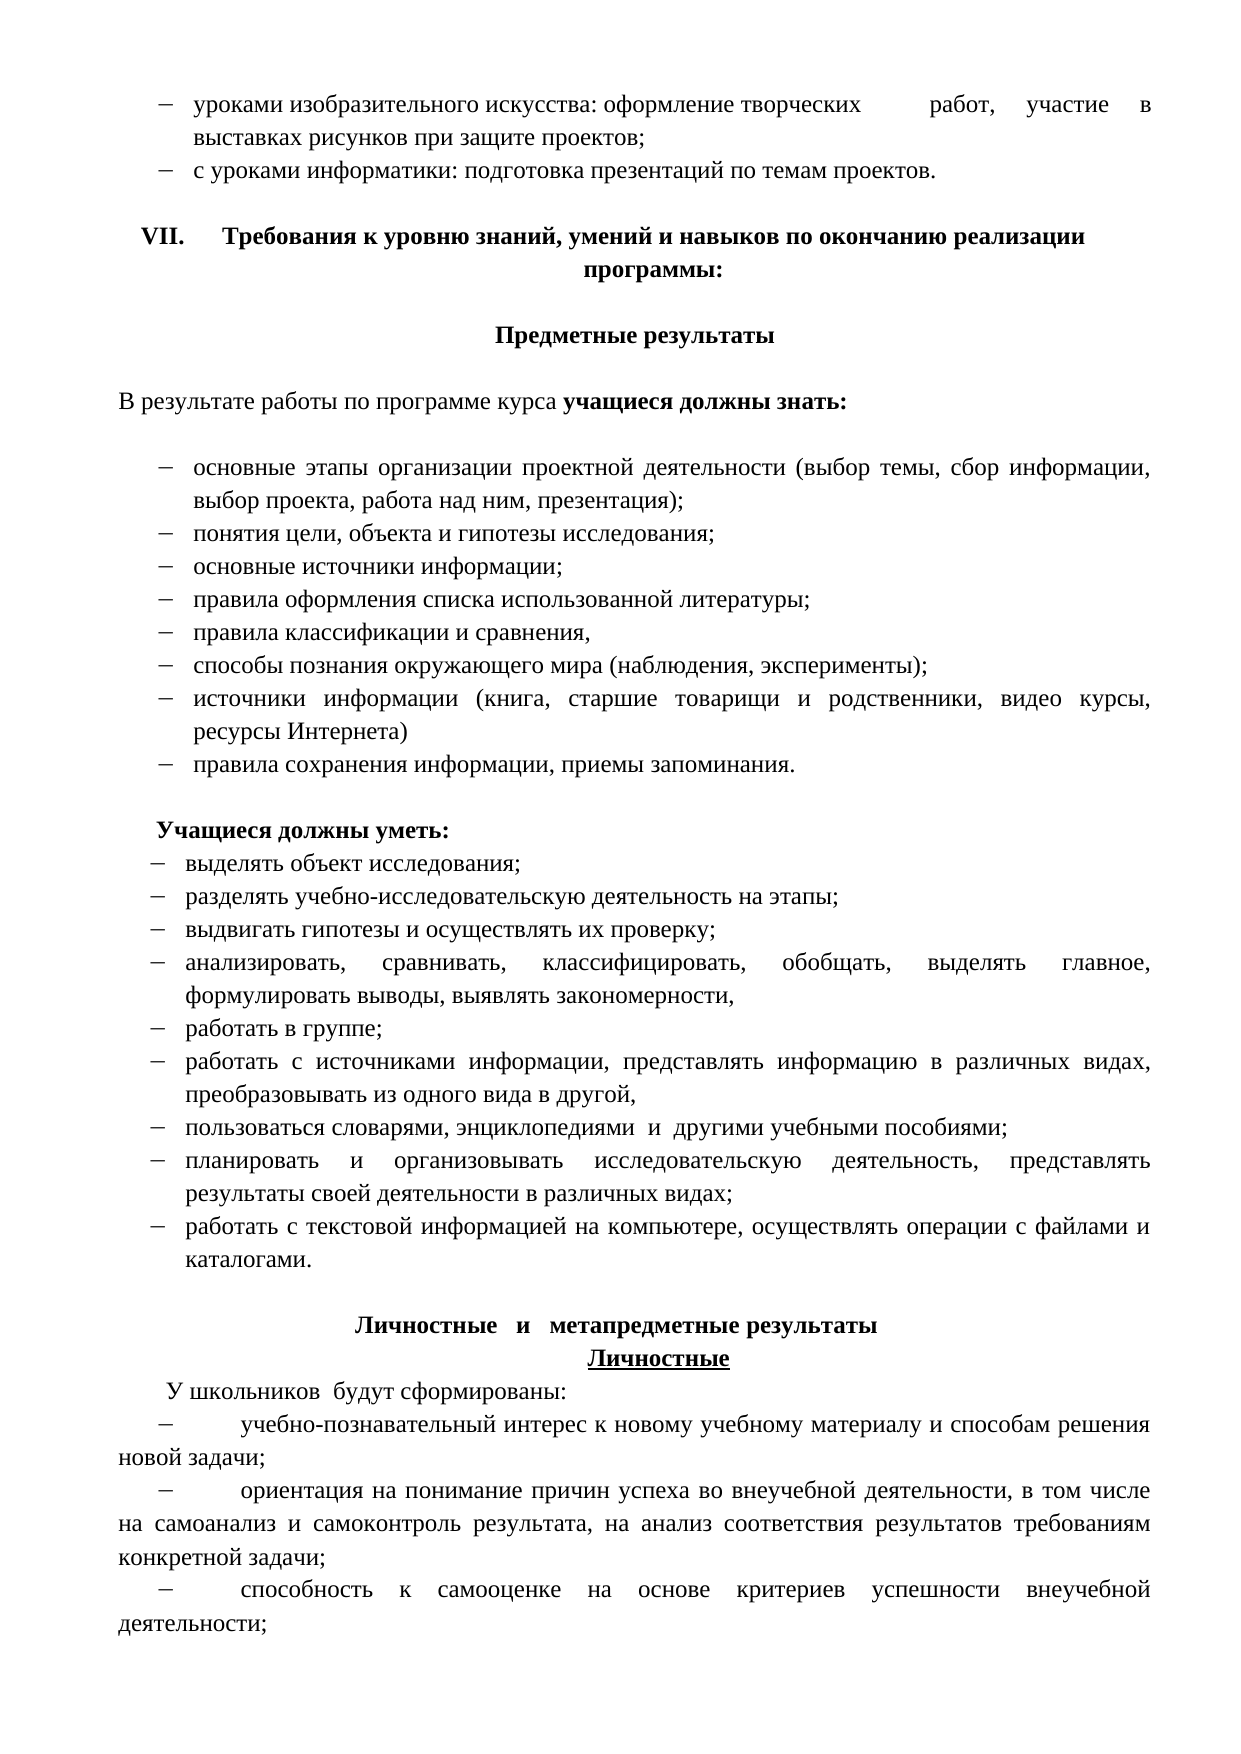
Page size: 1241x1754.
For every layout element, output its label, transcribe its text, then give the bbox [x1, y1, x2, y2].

list правила сохранения информации, приемы запоминания. [156, 749, 1152, 778]
list планировать и организовывать исследовательскую деятельность, представлять результаты своей деятельности в различных видах; [148, 1145, 1152, 1207]
list работать с текстовой информацией на компьютере, осуществлять операции с файлами и каталогами. [148, 1211, 1152, 1273]
list источники информации (книга, старшие товарищи и родственники, видео курсы, ресурсы Интернета) [156, 683, 1152, 745]
list правила оформления списка использованной литературы; [156, 584, 1152, 613]
list Требования к уровню знаний, умений и навыков по окончанию реализации программы: [118, 221, 1152, 282]
list анализировать, сравнивать, классифицировать, обобщать, выделять главное, формулировать выводы, выявлять закономерности, [148, 947, 1152, 1009]
list с уроками информатики: подготовка презентаций по темам проектов. [156, 155, 1152, 183]
list способность к самооценке на основе критериев успешности внеучебной деятельности; [118, 1574, 1152, 1636]
text Учащиеся должны уметь: [156, 815, 1152, 844]
list выделять объект исследования; [148, 848, 1152, 877]
list способы познания окружающего мира (наблюдения, эксперименты); [156, 650, 1152, 679]
list выдвигать гипотезы и осуществлять их проверку; [148, 914, 1152, 943]
list основные источники информации; [156, 551, 1152, 580]
list работать в группе; [148, 1013, 1152, 1042]
list учебно-познавательный интерес к новому учебному материалу и способам решения новой задачи; [118, 1409, 1152, 1471]
list уроками изобразительного искусства: оформление творческих работ, участие в выставках рисунков при защите проектов; [156, 89, 1152, 150]
text Личностные и метапредметные результаты [81, 1310, 1152, 1339]
list ориентация на понимание причин успеха во внеучебной деятельности, в том числе на самоанализ и самоконтроль результата, на анализ соответствия результатов требованиям конкретной задачи; [118, 1476, 1152, 1570]
text Личностные [118, 1343, 1152, 1372]
list понятия цели, объекта и гипотезы исследования; [156, 518, 1152, 547]
list правила классификации и сравнения, [156, 617, 1152, 646]
list пользоваться словарями, энциклопедиями и другими учебными пособиями; [148, 1112, 1152, 1141]
text У школьников будут сформированы: [118, 1376, 1152, 1405]
text В результате работы по программе курса учащиеся должны знать: [118, 386, 1152, 414]
list разделять учебно-исследовательскую деятельность на этапы; [148, 881, 1152, 910]
list работать с источниками информации, представлять информацию в различных видах, преобразовывать из одного вида в другой, [148, 1046, 1152, 1108]
text Предметные результаты [118, 320, 1152, 348]
list основные этапы организации проектной деятельности (выбор темы, сбор информации, выбор проекта, работа над ним, презентация); [156, 452, 1152, 514]
